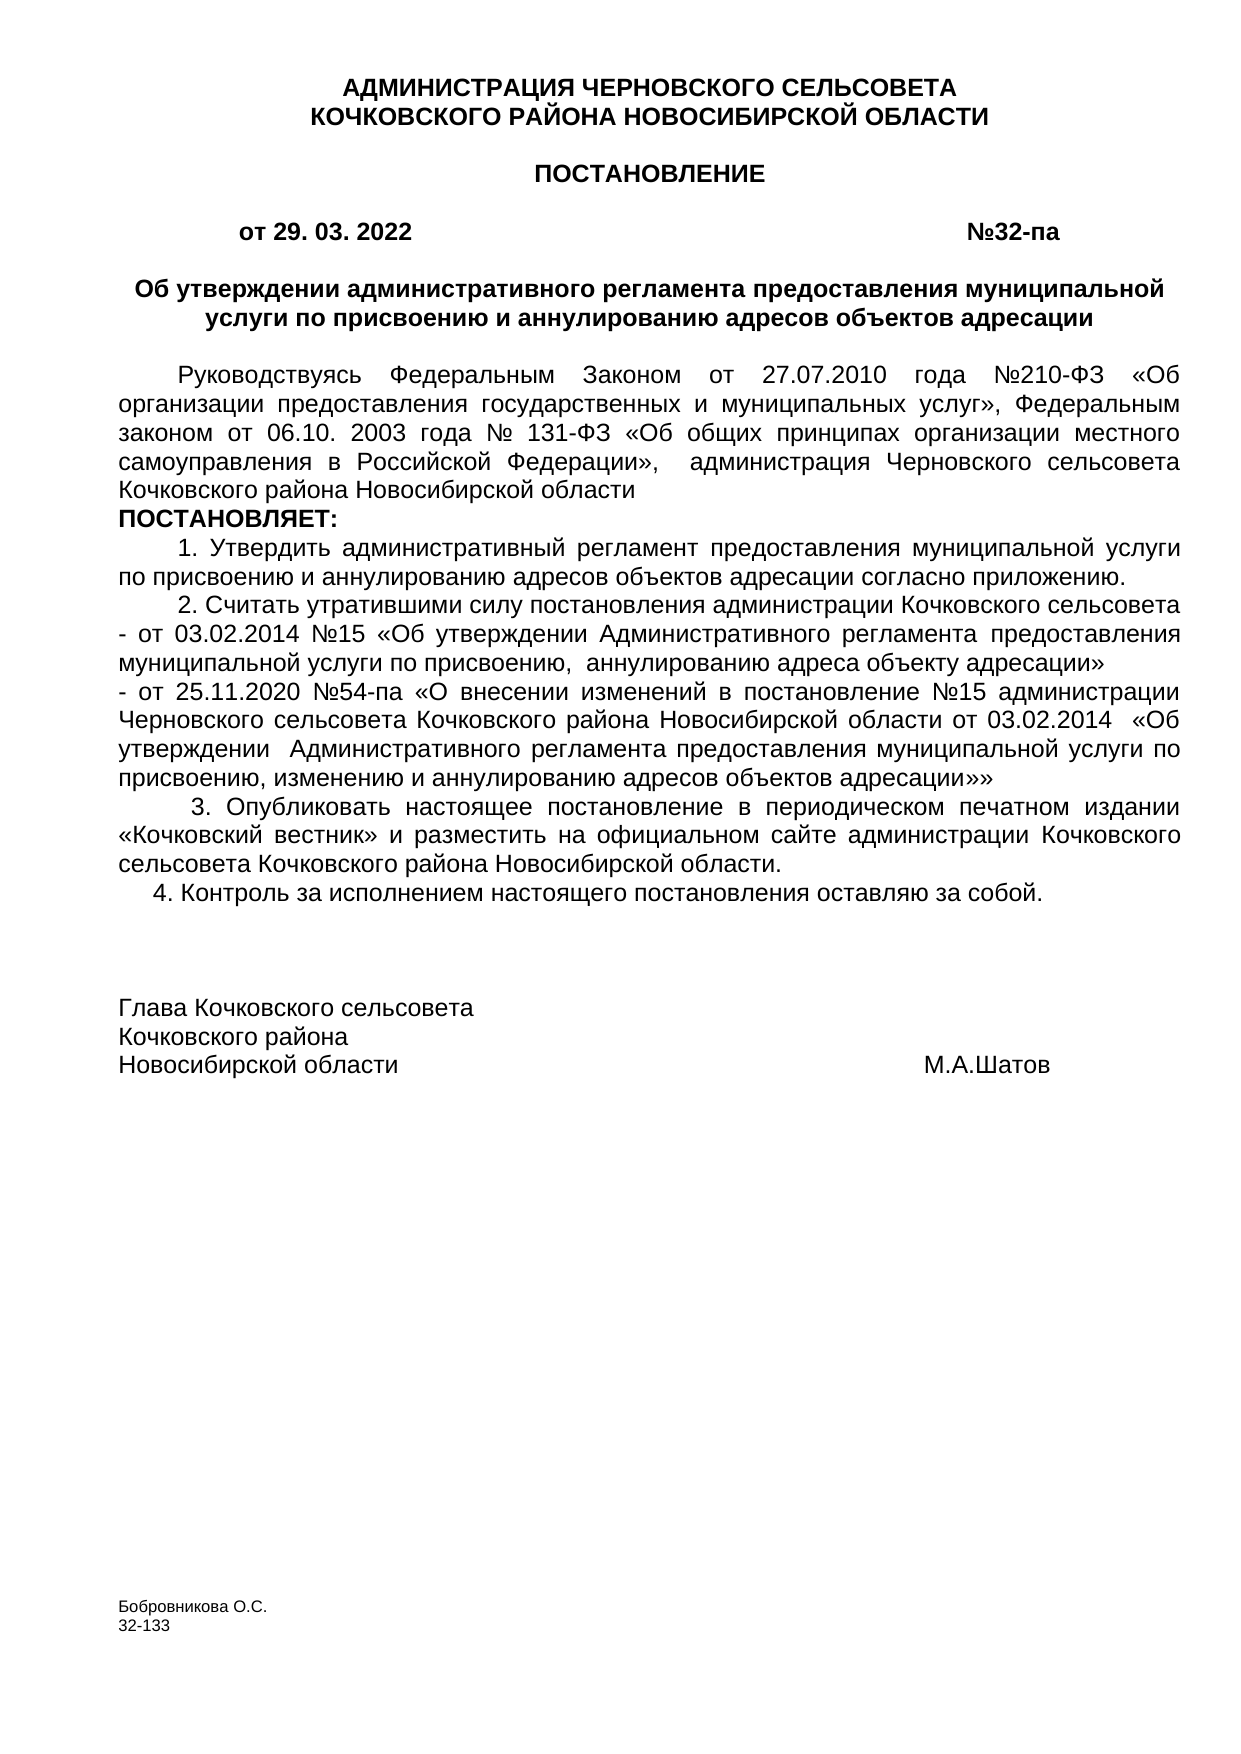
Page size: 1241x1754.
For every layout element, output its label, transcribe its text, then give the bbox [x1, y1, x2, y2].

text Глава Кочковского сельсовета [118, 993, 1181, 1022]
text 4. Контроль за исполнением настоящего постановления оставляю за собой. [118, 878, 1181, 907]
text 2. Считать утратившими силу постановления администрации Кочковского сельсовета [118, 591, 1181, 619]
text 1. Утвердить административный регламент предоставления муниципальной услуги по присвоению и аннулированию адресов объектов адресации согласно приложению. [118, 533, 1181, 591]
text КОЧКОВСКОГО РАЙОНА НОВОСИБИРСКОЙ ОБЛАСТИ [118, 102, 1181, 131]
text - от 03.02.2014 №15 «Об утверждении Административного регламента предоставления муниципальной услуги по присвоению, аннулированию адреса объекту адресации» [118, 619, 1181, 677]
text ПОСТАНОВЛЯЕТ: [118, 504, 1181, 533]
text 3. Опубликовать настоящее постановление в периодическом печатном издании «Кочковский вестник» и разместить на официальном сайте администрации Кочковского сельсовета Кочковского района Новосибирской области. [118, 792, 1181, 878]
text ПОСТАНОВЛЕНИЕ [118, 159, 1181, 188]
text Руководствуясь Федеральным Законом от 27.07.2010 года №210-ФЗ «Об организации предоставления государственных и муниципальных услуг», Федеральным законом от 06.10. 2003 года № 131-ФЗ «Об общих принципах организации местного самоуправления в Российской Федерации», администрация Черновского сельсовета Кочковского района Новосибирской области [118, 361, 1181, 504]
text 32-133 [118, 1616, 1181, 1635]
text Бобровникова О.С. [118, 1597, 1181, 1616]
text АДМИНИСТРАЦИЯ ЧЕРНОВСКОГО СЕЛЬСОВЕТА [118, 73, 1181, 102]
text Новосибирской области М.А.Шатов [118, 1051, 1181, 1108]
text от 29. 03. 2022 №32-па [118, 217, 1181, 246]
text Об утверждении административного регламента предоставления муниципальной услуги по присвоению и аннулированию адресов объектов адресации [118, 274, 1181, 332]
text Кочковского района [118, 1022, 1181, 1051]
text - от 25.11.2020 №54-па «О внесении изменений в постановление №15 администрации Черновского сельсовета Кочковского района Новосибирской области от 03.02.2014 «Об утверждении Административного регламента предоставления муниципальной услуги по присвоению, изменению и аннулированию адресов объектов адресации»» [118, 677, 1181, 792]
